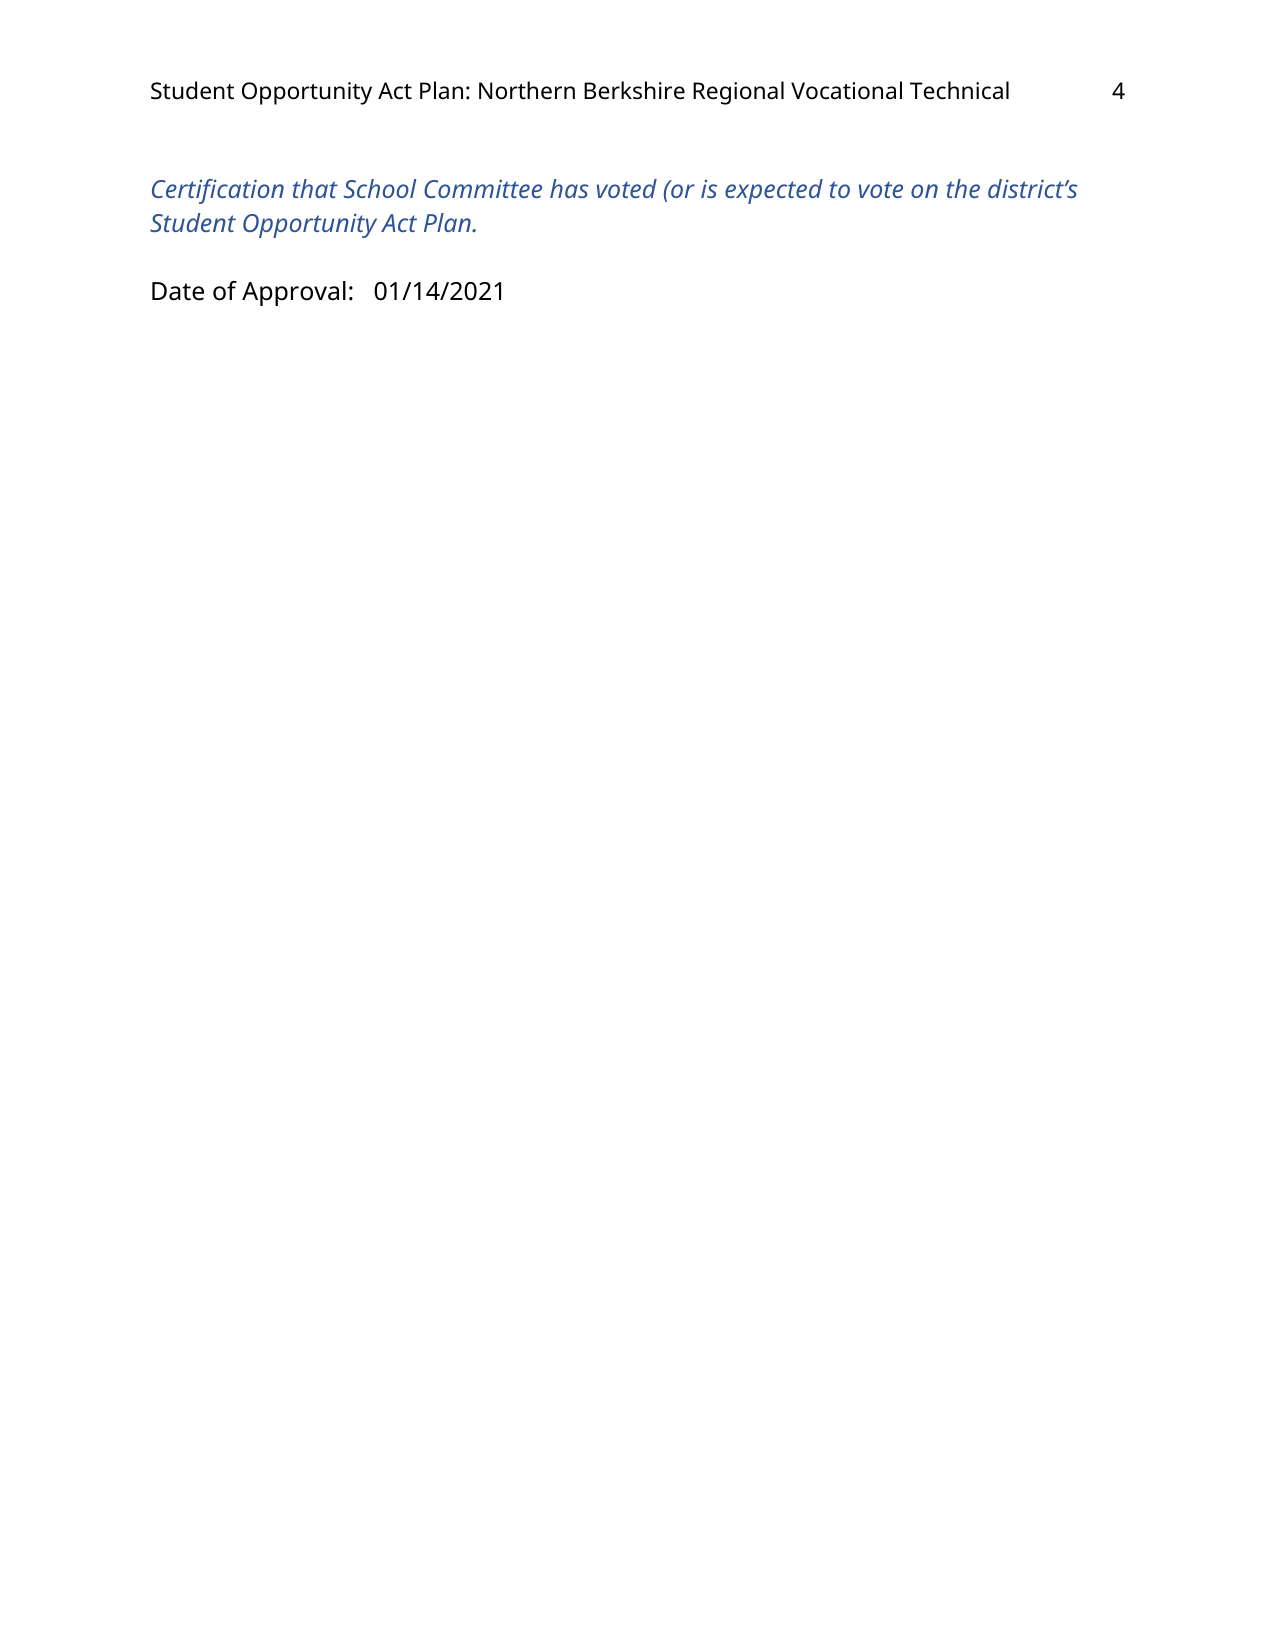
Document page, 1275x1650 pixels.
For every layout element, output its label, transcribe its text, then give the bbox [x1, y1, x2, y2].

text Date of Approval: 01/14/2021 [150, 274, 1125, 308]
text Certification that School Committee has voted (or is expected to vote on the district’s Student Opportunity Act Plan. [150, 172, 1125, 240]
